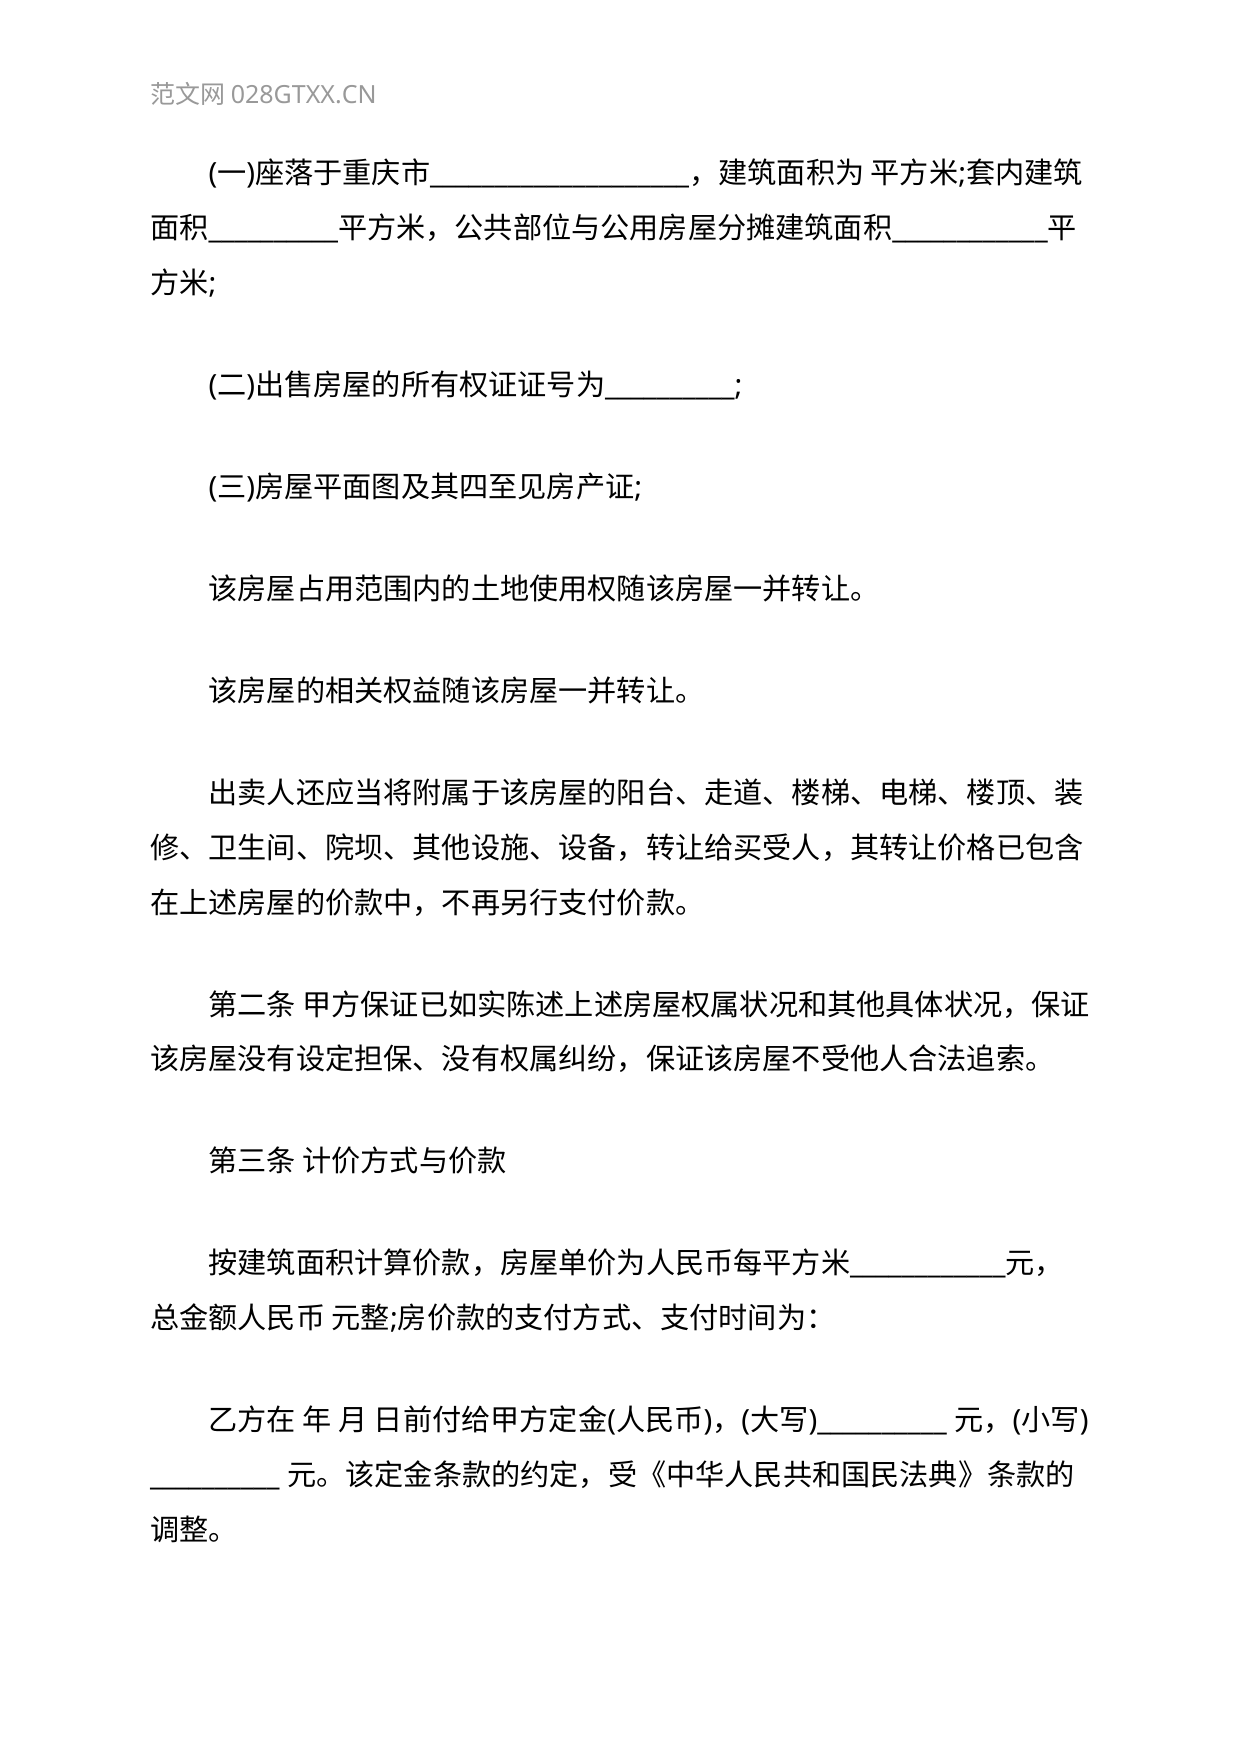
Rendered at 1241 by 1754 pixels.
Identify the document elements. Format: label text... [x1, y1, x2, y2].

text 该房屋占用范围内的土地使用权随该房屋一并转让。 [150, 566, 1090, 608]
text 按建筑面积计算价款，房屋单价为人民币每平方米____________元，总金额人民币 元整;房价款的支付方式、支付时间为： [150, 1239, 1090, 1337]
text (三)房屋平面图及其四至见房产证; [150, 464, 1090, 506]
text 第三条 计价方式与价款 [150, 1138, 1090, 1180]
text 出卖人还应当将附属于该房屋的阳台、走道、楼梯、电梯、楼顶、装修、卫生间、院坝、其他设施、设备，转让给买受人，其转让价格已包含在上述房屋的价款中，不再另行支付价款。 [150, 769, 1090, 922]
text 乙方在 年 月 日前付给甲方定金(人民币)，(大写)__________ 元，(小写)__________ 元。该定金条款的约定，受《中华人民共和国民法典》条款的调整。 [150, 1396, 1090, 1549]
text (二)出售房屋的所有权证证号为__________; [150, 362, 1090, 404]
text 该房屋的相关权益随该房屋一并转让。 [150, 668, 1090, 710]
text (一)座落于重庆市____________________，建筑面积为 平方米;套内建筑面积__________平方米，公共部位与公用房屋分摊建筑面积____________平方米; [150, 150, 1090, 302]
text 第二条 甲方保证已如实陈述上述房屋权属状况和其他具体状况，保证该房屋没有设定担保、没有权属纠纷，保证该房屋不受他人合法追索。 [150, 981, 1090, 1078]
